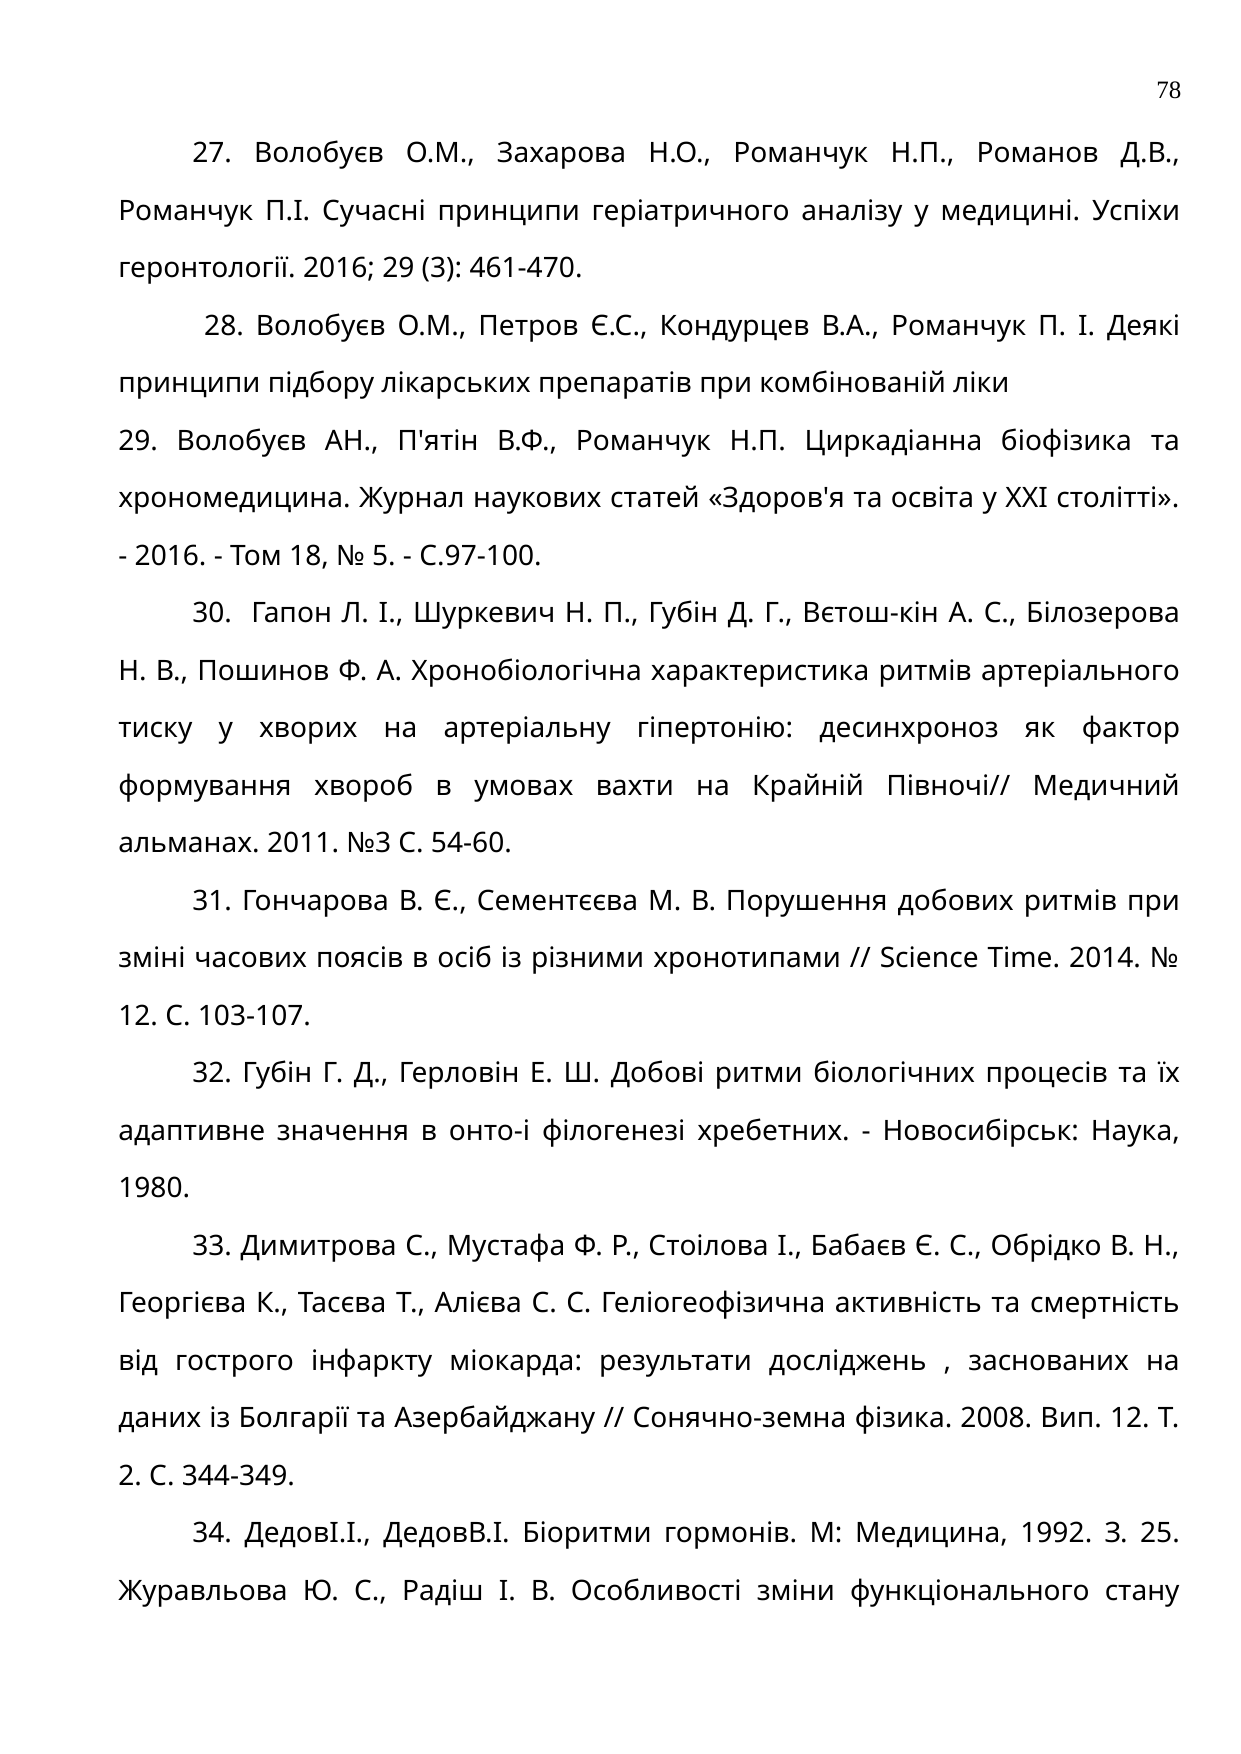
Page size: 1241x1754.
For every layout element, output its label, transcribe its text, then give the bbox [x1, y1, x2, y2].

text 32. Губін Г. Д., Герловін Е. Ш. Добові ритми біологічних процесів та їх адаптивне значення в онто-і філогенезі хребетних. - Новосибірськ: Наука, 1980. [118, 1052, 1181, 1206]
text 27. Волобуєв О.М., Захарова Н.О., Романчук Н.П., Романов Д.В., Романчук П.І. Сучасні принципи геріатричного аналізу у медицині. Успіхи геронтології. 2016; 29 (3): 461-470. [118, 132, 1181, 286]
text 29. Волобуєв АН., П'ятін В.Ф., Романчук Н.П. Циркадіанна біофізика та хрономедицина. Журнал наукових статей «Здоров'я та освіта у ХХІ столітті». - 2016. - Том 18, № 5. - С.97-100. [118, 420, 1181, 573]
text 31. Гончарова В. Є., Сементєєва М. В. Порушення добових ритмів при зміні часових поясів в осіб із різними хронотипами // Science Time. 2014. № 12. С. 103-107. [118, 880, 1181, 1033]
text 28. Волобуєв О.М., Петров Є.С., Кондурцев В.А., Романчук П. І. Деякі принципи підбору лікарських препаратів при комбінованій ліки [118, 305, 1181, 401]
text 33. Димитрова С., Мустафа Ф. Р., Стоілова І., Бабаєв Є. С., Обрідко В. Н., Георгієва К., Тасєва Т., Алієва С. С. Геліогеофізична активність та смертність від гострого інфаркту міокарда: результати досліджень , заснованих на даних із Болгарії та Азербайджану // Сонячно-земна фізика. 2008. Вип. 12. Т. 2. С. 344-349. [118, 1225, 1181, 1493]
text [118, 1512, 1181, 1608]
text 30. Гапон Л. І., Шуркевич Н. П., Губін Д. Г., Вєтош-кін А. С., Білозерова Н. В., Пошинов Ф. А. Хронобіологічна характеристика ритмів артеріального тиску у хворих на артеріальну гіпертонію: десинхроноз як фактор формування хвороб в умовах вахти на Крайній Півночі// Медичний альманах. 2011. №3 С. 54-60. [118, 592, 1181, 861]
